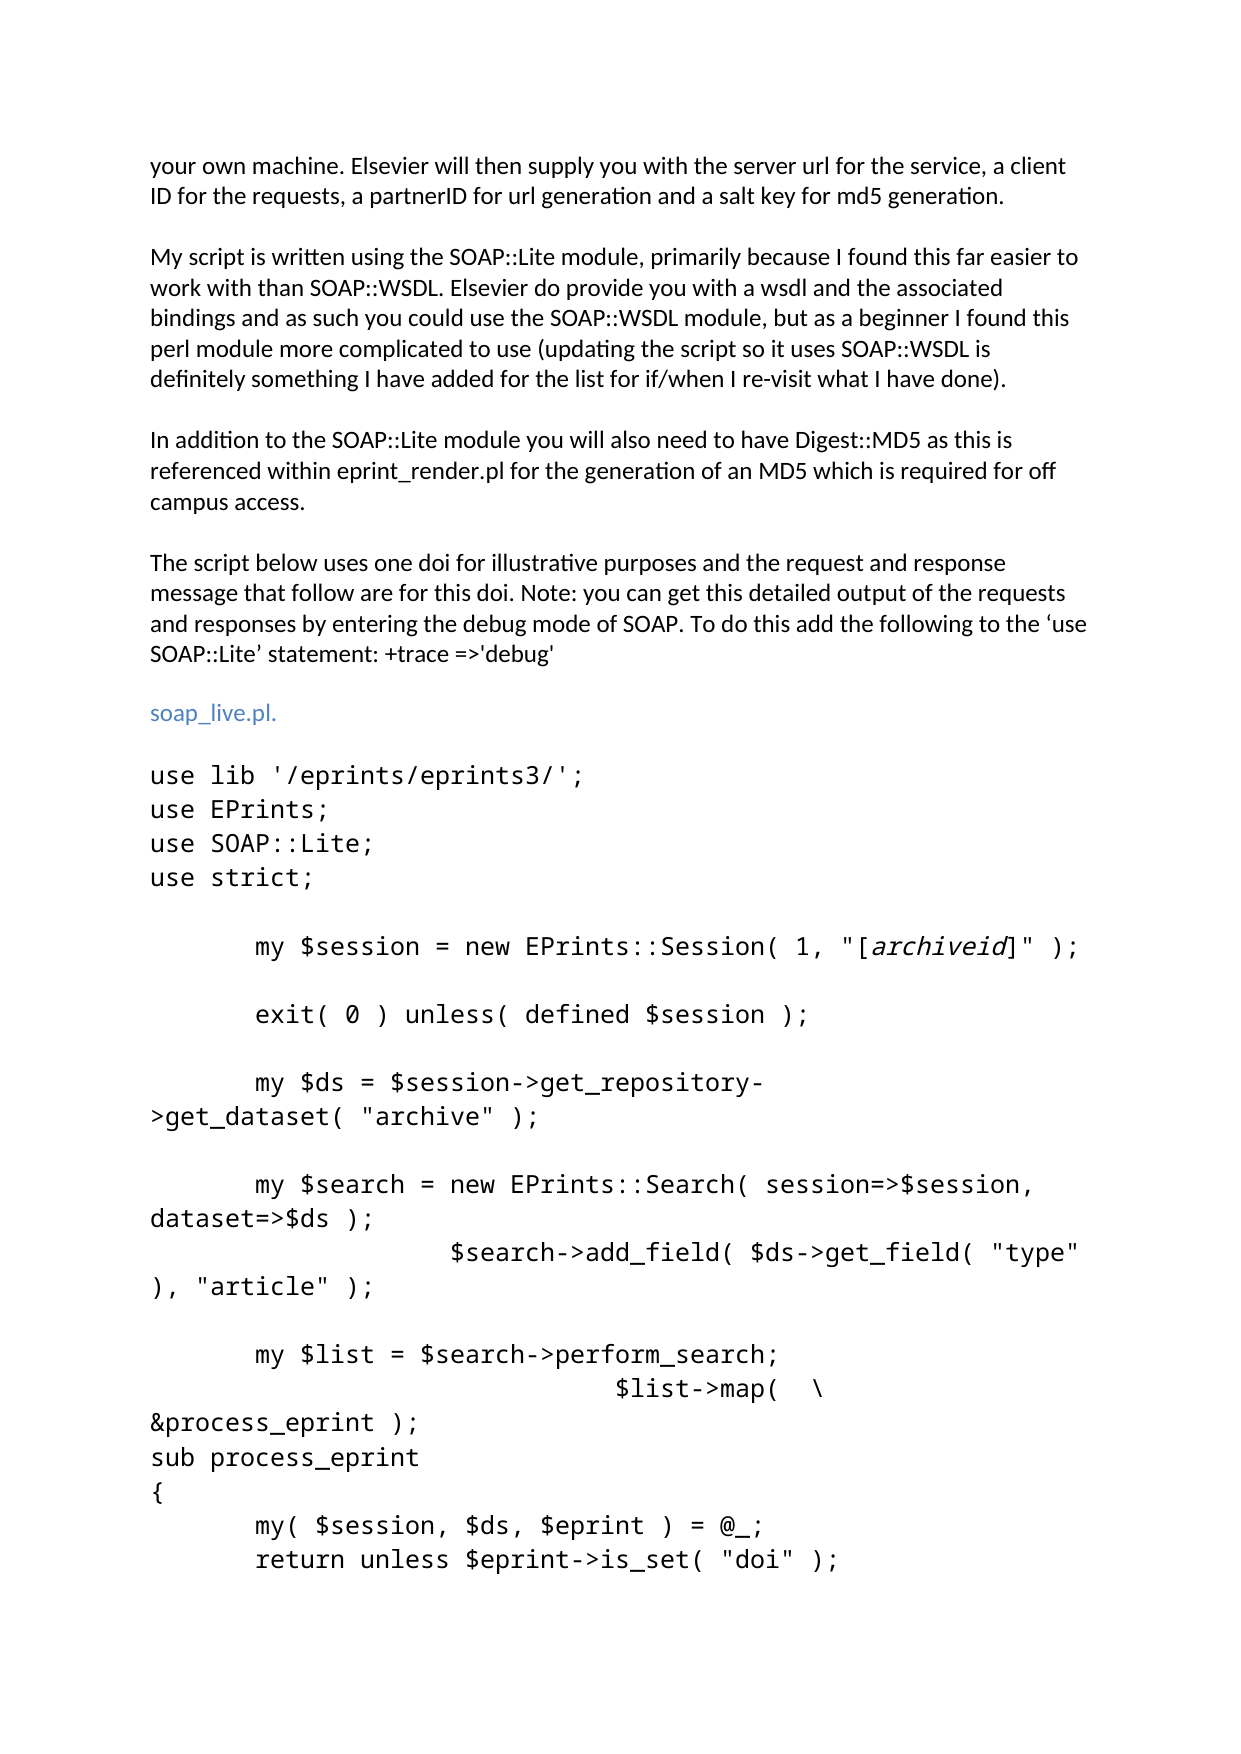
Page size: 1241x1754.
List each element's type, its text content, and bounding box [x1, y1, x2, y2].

text use lib '/eprints/eprints3/'; [150, 758, 1090, 792]
text use SOAP::Lite; [150, 826, 1090, 860]
text In addition to the SOAP::Lite module you will also need to have Digest::MD5 as this is referenced within eprint_render.pl for the generation of an MD5 which is required for off campus access. [150, 425, 1090, 516]
text { [150, 1473, 1090, 1507]
text use strict; [150, 860, 1090, 894]
text return unless $eprint->is_set( "doi" ); [150, 1541, 1090, 1575]
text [150, 150, 1090, 211]
text My script is written using the SOAP::Lite module, primarily because I found this far easier to work with than SOAP::WSDL. Elsevier do provide you with a wsdl and the associated bindings and as such you could use the SOAP::WSDL module, but as a beginner I found this perl module more complicated to use (updating the script so it uses SOAP::WSDL is definitely something I have added for the list for if/when I re-visit what I have done). [150, 242, 1090, 394]
text soap_live.pl. [150, 697, 1090, 727]
text my( $session, $ds, $eprint ) = @_; [150, 1507, 1090, 1541]
text my $list = $search->perform_search; [150, 1337, 1090, 1371]
text my $search = new EPrints::Search( session=>$session, dataset=>$ds ); [150, 1167, 1090, 1235]
text use EPrints; [150, 792, 1090, 826]
text exit( 0 ) unless( defined $session ); [150, 996, 1090, 1030]
text my $ds = $session->get_repository->get_dataset( "archive" ); [150, 1064, 1090, 1133]
text sub process_eprint [150, 1439, 1090, 1473]
text The script below uses one doi for illustrative purposes and the request and response message that follow are for this doi. Note: you can get this detailed output of the requests and responses by entering the debug mode of SOAP. To do this add the following to the ‘use SOAP::Lite’ statement: +trace =>'debug' [150, 547, 1090, 669]
text $search->add_field( $ds->get_field( "type" ), "article" ); [150, 1235, 1090, 1303]
text my $session = new EPrints::Session( 1, "[archiveid]" ); [150, 928, 1090, 962]
text $list->map( \&process_eprint ); [150, 1371, 1090, 1439]
